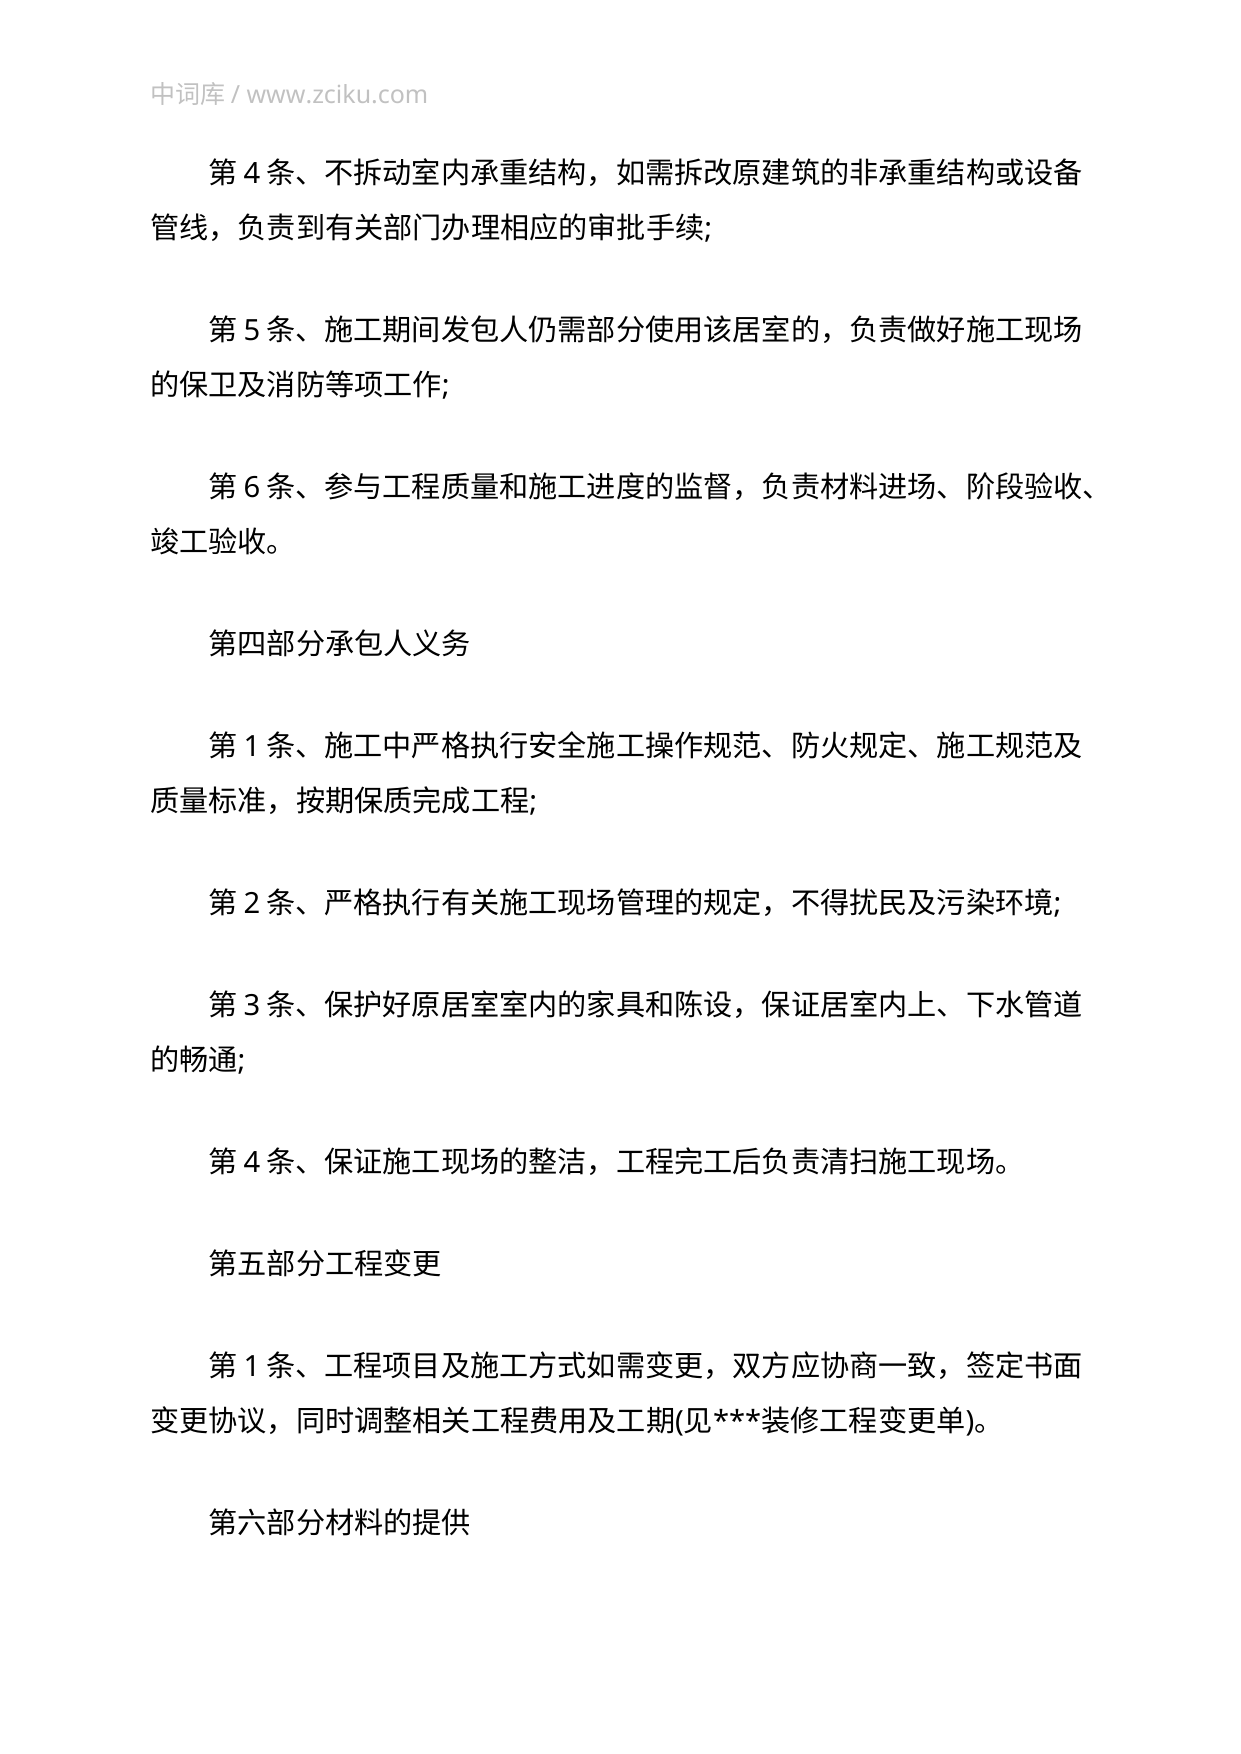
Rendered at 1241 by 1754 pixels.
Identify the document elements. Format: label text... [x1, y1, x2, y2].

text 第六部分材料的提供 [150, 1499, 1090, 1541]
text 第5条、施工期间发包人仍需部分使用该居室的，负责做好施工现场的保卫及消防等项工作; [150, 307, 1090, 404]
text 第1条、施工中严格执行安全施工操作规范、防火规定、施工规范及质量标准，按期保质完成工程; [150, 722, 1090, 820]
text 第五部分工程变更 [150, 1240, 1090, 1283]
text 第1条、工程项目及施工方式如需变更，双方应协商一致，签定书面变更协议，同时调整相关工程费用及工期(见***装修工程变更单)。 [150, 1342, 1090, 1439]
text 第2条、严格执行有关施工现场管理的规定，不得扰民及污染环境; [150, 879, 1090, 922]
text 第3条、保护好原居室室内的家具和陈设，保证居室内上、下水管道的畅通; [150, 981, 1090, 1079]
text 第6条、参与工程质量和施工进度的监督，负责材料进场、阶段验收、竣工验收。 [150, 464, 1090, 561]
text 第四部分承包人义务 [150, 621, 1090, 663]
text 第4条、不拆动室内承重结构，如需拆改原建筑的非承重结构或设备管线，负责到有关部门办理相应的审批手续; [150, 150, 1090, 247]
text 第4条、保证施工现场的整洁，工程完工后负责清扫施工现场。 [150, 1138, 1090, 1181]
